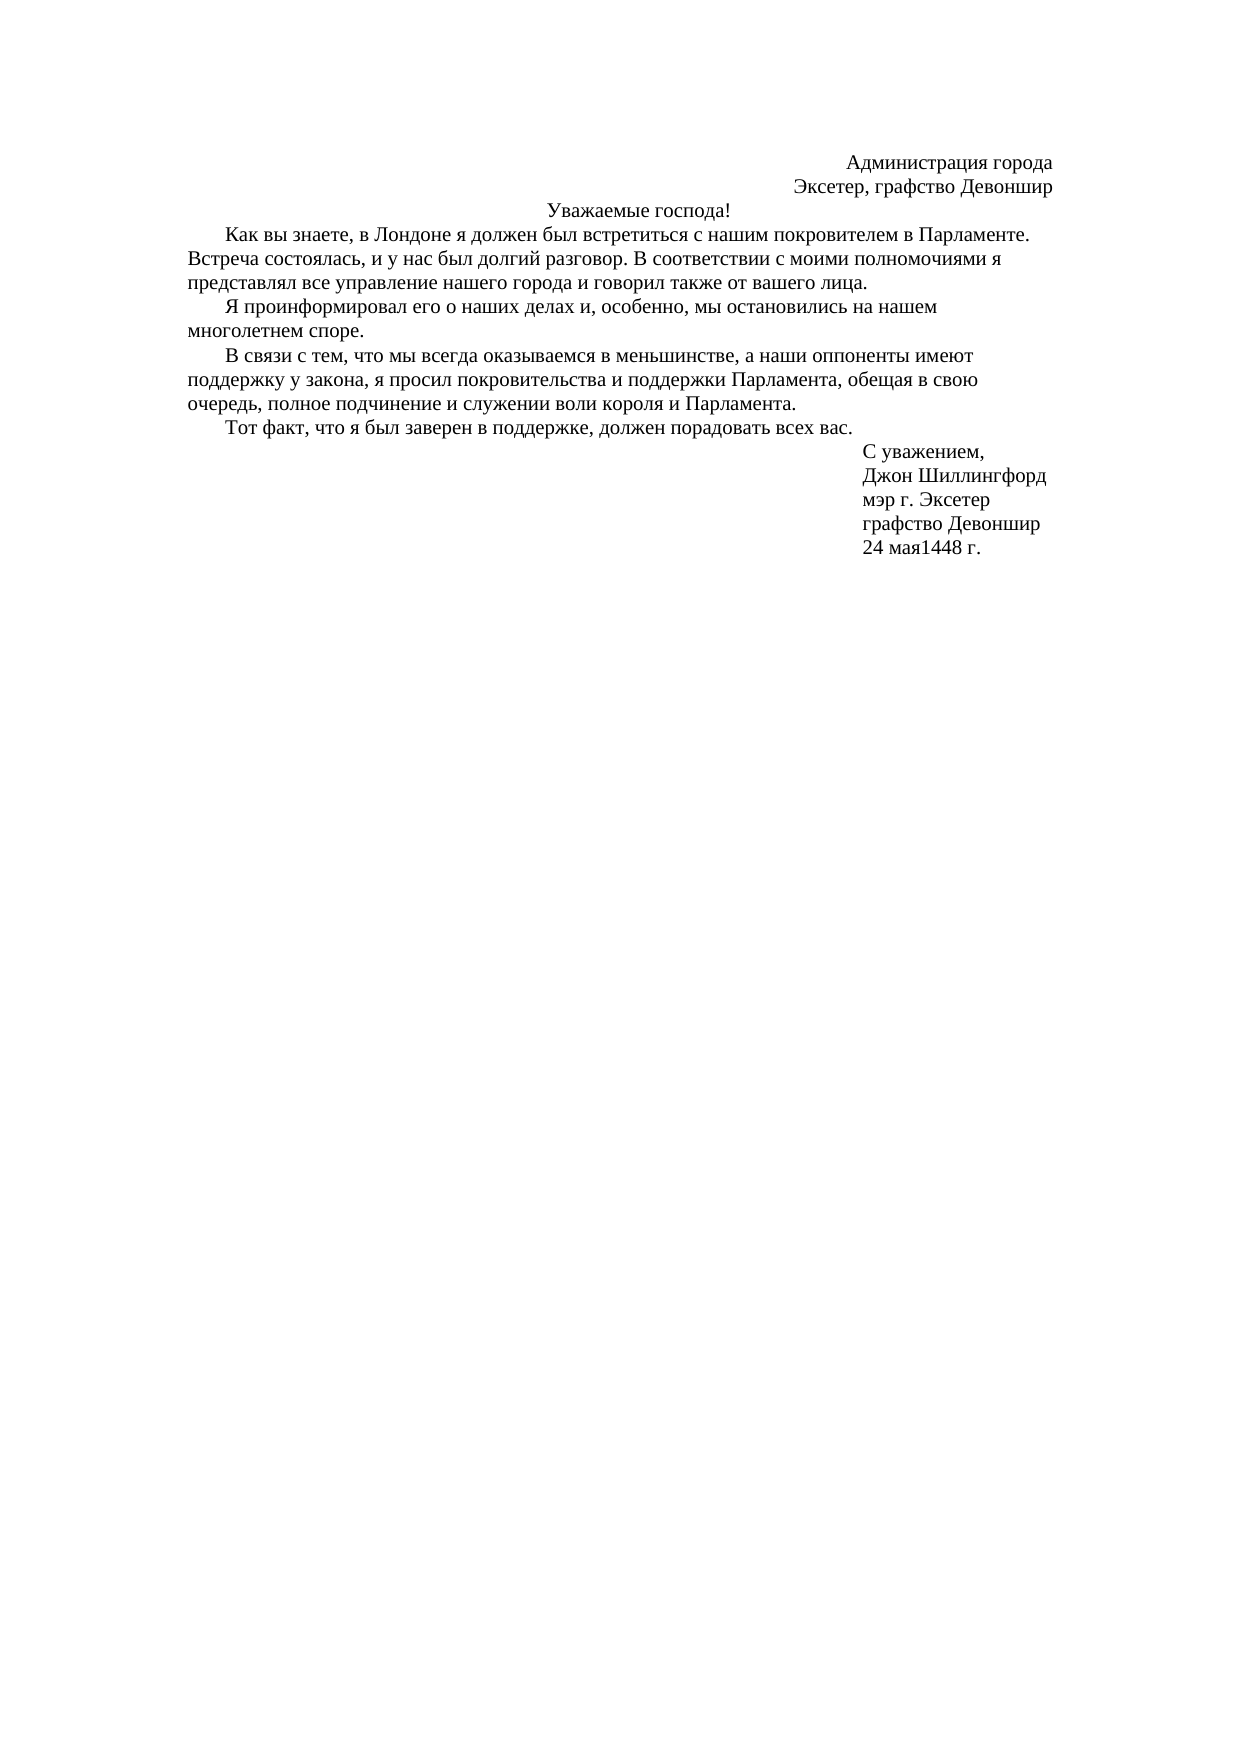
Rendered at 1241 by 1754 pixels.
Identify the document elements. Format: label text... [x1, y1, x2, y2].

text Эксетер, графство Девоншир [187, 174, 1053, 198]
text С уважением, [787, 439, 1053, 463]
text Администрация города [187, 150, 1053, 174]
text В связи с тем, что мы всегда оказываемся в меньшинстве, а наши оппоненты имеют поддержку у закона, я просил покровительства и поддержки Парламента, обещая в свою очередь, полное подчинение и служении воли короля и Парламента. [187, 342, 1053, 415]
text 24 мая1448 г. [787, 535, 1053, 559]
text Тот факт, что я был заверен в поддержке, должен порадовать всех вас. [187, 415, 1053, 439]
text мэр г. Эксетер [787, 487, 1053, 511]
text Джон Шиллингфорд [787, 463, 1053, 487]
text Уважаемые господа! [187, 198, 1053, 222]
text графство Девоншир [787, 511, 1053, 535]
text Как вы знаете, в Лондоне я должен был встретиться с нашим покровителем в Парламенте. Встреча состоялась, и у нас был долгий разговор. В соответствии с моими полномочиями я представлял все управление нашего города и говорил также от вашего лица. [187, 222, 1053, 294]
text Я проинформировал его о наших делах и, особенно, мы остановились на нашем многолетнем споре. [187, 294, 1053, 342]
